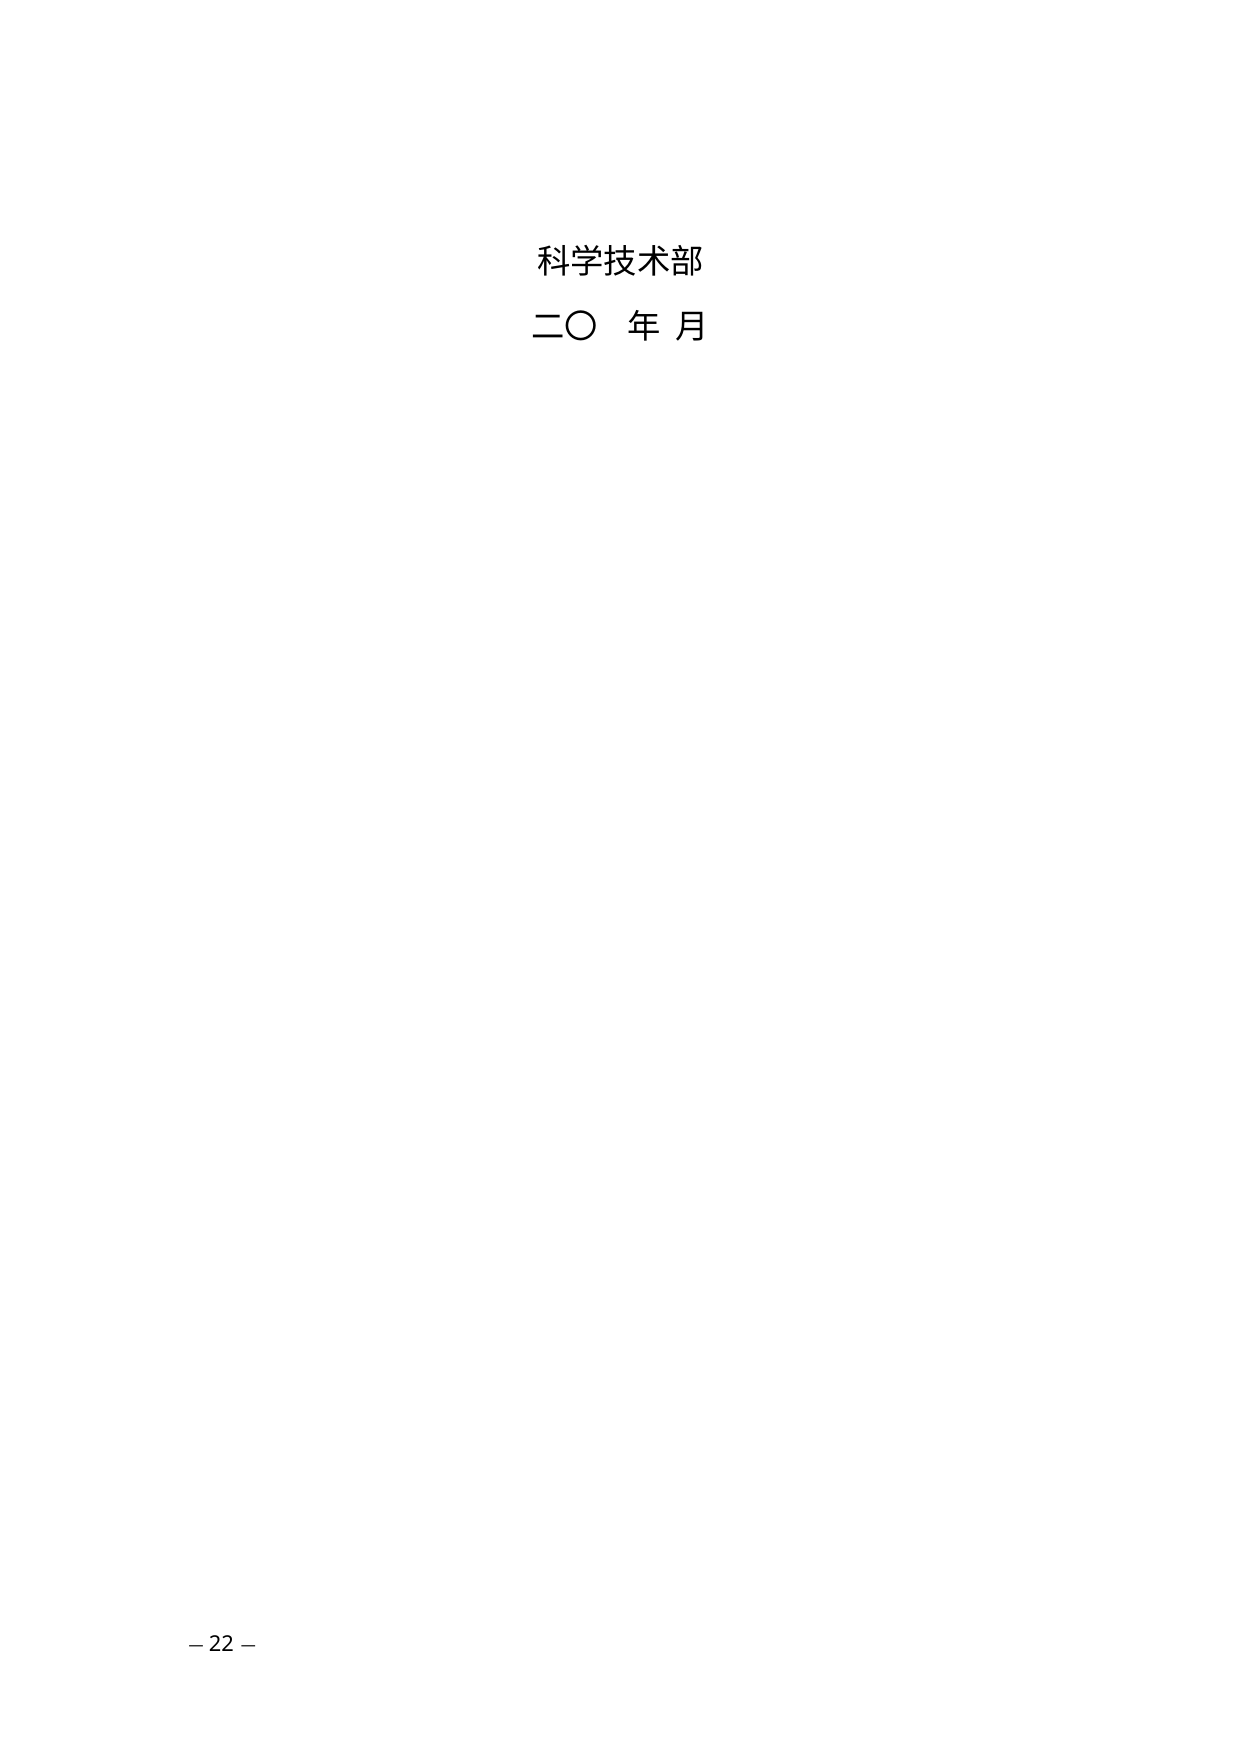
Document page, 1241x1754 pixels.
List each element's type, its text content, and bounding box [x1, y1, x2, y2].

text 科学技术部 [187, 227, 1053, 292]
text 二〇 年 月填 报 说 明 [187, 292, 1053, 357]
